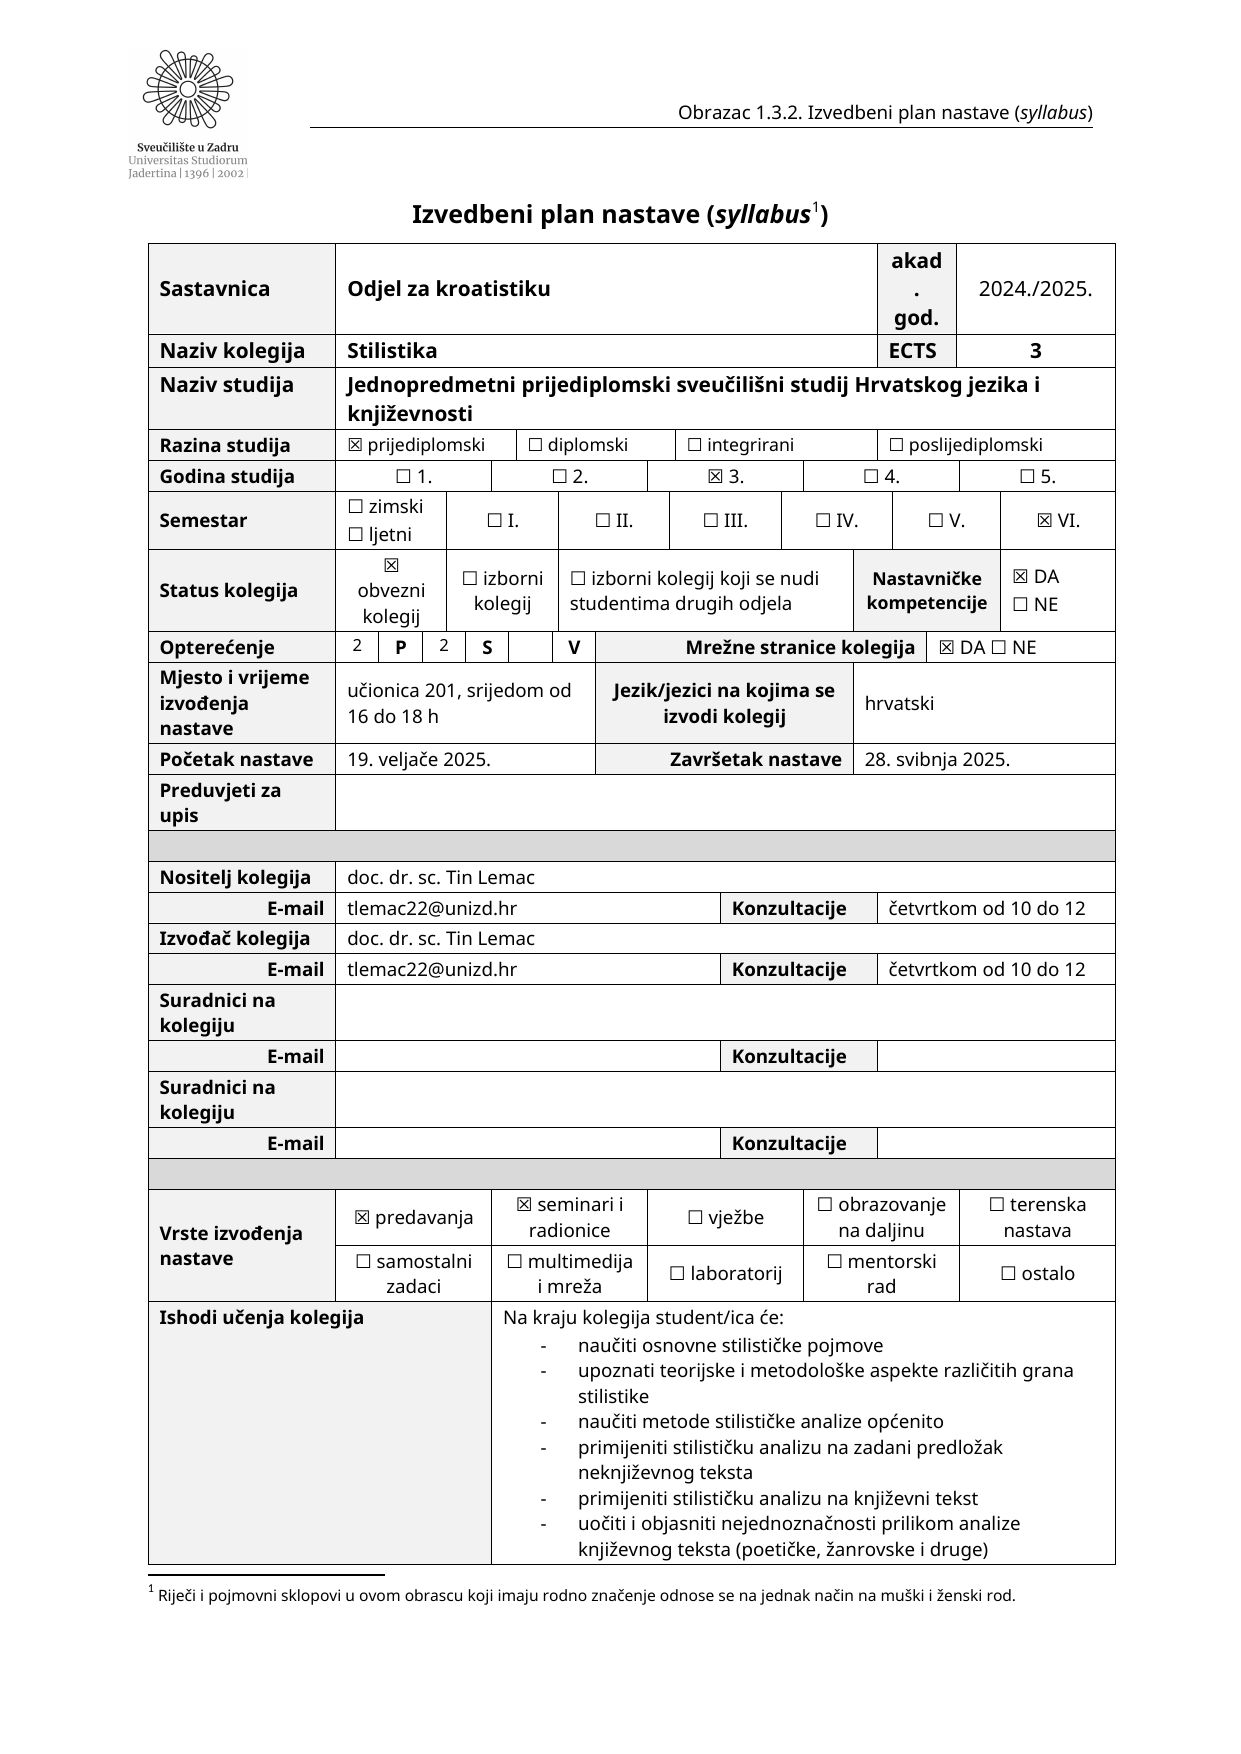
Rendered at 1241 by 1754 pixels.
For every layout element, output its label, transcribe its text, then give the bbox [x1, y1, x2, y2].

table_cell 2. [492, 461, 647, 491]
table_cell Izvođač kolegija [149, 924, 335, 953]
table_cell E-mail [149, 893, 335, 922]
table_cell izborni kolegij koji se nudi studentima drugih odjela [559, 550, 853, 631]
table_header Sastavnica [149, 244, 335, 333]
table_cell Razina studija [149, 430, 335, 460]
table_cell [336, 985, 1115, 1040]
table_cell IV. [782, 492, 892, 549]
table_cell integrirani [676, 430, 877, 460]
table_cell E-mail [149, 1041, 335, 1071]
table_cell [149, 831, 1115, 861]
table_cell predavanja [336, 1190, 491, 1245]
table_cell ostalo [960, 1246, 1115, 1301]
table_cell Jezik/jezici na kojima se izvodi kolegij [596, 663, 853, 743]
table_cell P [379, 632, 422, 662]
table_cell seminari i radionice [492, 1190, 647, 1245]
table_cell E-mail [149, 954, 335, 984]
table_cell [509, 632, 552, 662]
table_cell diplomski [517, 430, 675, 460]
table_cell 2 [423, 632, 465, 662]
table_header 2024./2025. [957, 244, 1115, 333]
table_cell V. [893, 492, 1000, 549]
table_cell Naziv kolegija [149, 335, 335, 367]
table_cell Završetak nastave [596, 744, 853, 774]
table_cell V [553, 632, 595, 662]
picture [128, 49, 248, 179]
table_cell doc. dr. sc. Tin Lemac [336, 862, 1115, 892]
table_cell Godina studija [149, 461, 335, 491]
table_cell 3. [648, 461, 803, 491]
table_cell Preduvjeti za upis [149, 775, 335, 830]
text Izvedbeni plan nastave (syllabus) [148, 196, 1093, 231]
table_cell obvezni kolegij [336, 550, 446, 631]
table_cell poslijediplomski [878, 430, 1115, 460]
table_cell Stilistika [336, 335, 877, 367]
table_cell obrazovanje na daljinu [804, 1190, 959, 1245]
table_cell ECTS [878, 335, 956, 367]
table_cell VI. [1001, 492, 1115, 549]
table_cell I. [447, 492, 558, 549]
table_cell 2 [336, 632, 378, 662]
table_cell [336, 1128, 720, 1158]
table_cell DA NE [1001, 550, 1115, 631]
table_cell Ishodi učenja kolegija [149, 1302, 491, 1564]
table_cell tlemac22@unizd.hr [336, 893, 720, 922]
table_cell Nositelj kolegija [149, 862, 335, 892]
table_cell DA NE [927, 632, 1115, 662]
table_cell zimski ljetni [336, 492, 446, 549]
table_cell četvrtkom od 10 do 12 [878, 954, 1115, 984]
table_cell [336, 1072, 1115, 1127]
table_cell mentorski rad [804, 1246, 959, 1301]
table_cell Konzultacije [721, 893, 877, 922]
table_cell [336, 1041, 720, 1071]
table_cell E-mail [149, 1128, 335, 1158]
table_cell Mrežne stranice kolegija [596, 632, 926, 662]
table_header Odjel za kroatistiku [336, 244, 877, 333]
table_cell III. [670, 492, 781, 549]
table_cell Suradnici na kolegiju [149, 985, 335, 1040]
table_cell S [466, 632, 508, 662]
table_cell Konzultacije [721, 1128, 877, 1158]
table_cell učionica 201, srijedom od 16 do 18 h [336, 663, 595, 743]
table_cell laboratorij [648, 1246, 803, 1301]
table_cell [149, 1159, 1115, 1189]
table_cell Konzultacije [721, 954, 877, 984]
table_cell doc. dr. sc. Tin Lemac [336, 924, 1115, 953]
table_cell 1. [336, 461, 491, 491]
table_cell multimedija i mreža [492, 1246, 647, 1301]
table_cell Status kolegija [149, 550, 335, 631]
table_cell Početak nastave [149, 744, 335, 774]
table_cell Jednopredmetni prijediplomski sveučilišni studij Hrvatskog jezika i književnosti [336, 368, 1115, 429]
table_cell Opterećenje [149, 632, 335, 662]
table_cell Naziv studija [149, 368, 335, 429]
table_cell terenska nastava [960, 1190, 1115, 1245]
table_cell hrvatski [854, 663, 1115, 743]
table_cell vježbe [648, 1190, 803, 1245]
table_cell 28. svibnja 2025. [854, 744, 1115, 774]
table_cell Mjesto i vrijeme izvođenja nastave [149, 663, 335, 743]
table_cell četvrtkom od 10 do 12 [878, 893, 1115, 922]
table_cell [878, 1041, 1115, 1071]
table_cell 19. veljače 2025. [336, 744, 595, 774]
table_cell 3 [957, 335, 1115, 367]
table_cell 4. [804, 461, 959, 491]
table_cell [336, 775, 1115, 830]
table_cell Konzultacije [721, 1041, 877, 1071]
table_cell II. [559, 492, 669, 549]
table_cell tlemac22@unizd.hr [336, 954, 720, 984]
table_cell 5. [960, 461, 1115, 491]
table_cell [878, 1128, 1115, 1158]
table_cell Suradnici na kolegiju [149, 1072, 335, 1127]
table_cell izborni kolegij [447, 550, 558, 631]
table_cell prijediplomski [336, 430, 516, 460]
table_cell Vrste izvođenja nastave [149, 1190, 335, 1301]
table_cell Semestar [149, 492, 335, 549]
table_cell samostalni zadaci [336, 1246, 491, 1301]
table_header akad. god. [878, 244, 956, 333]
table_cell Nastavničke kompetencije [854, 550, 1000, 631]
